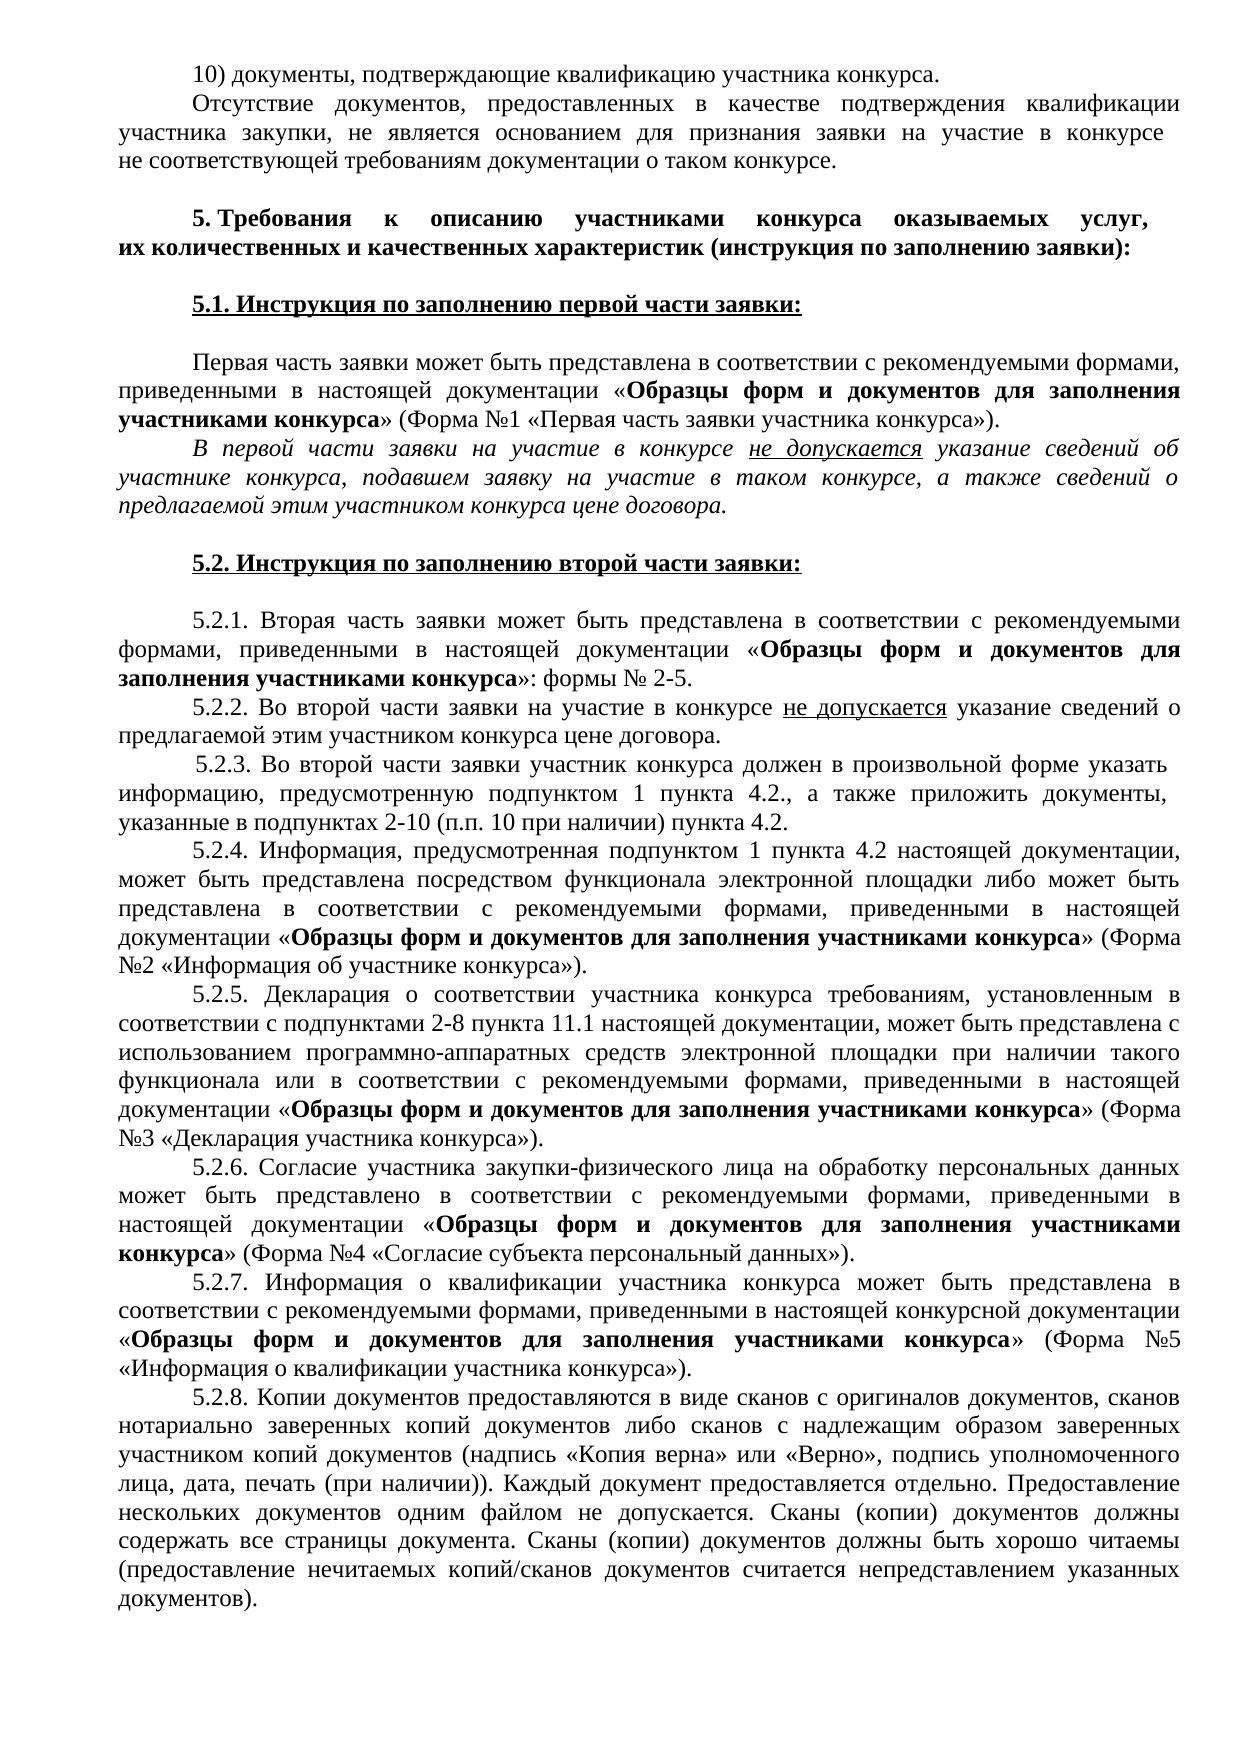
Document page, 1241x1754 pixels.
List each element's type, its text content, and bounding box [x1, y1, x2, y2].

text 5.2.4. Информация, предусмотренная подпунктом 1 пункта 4.2 настоящей документации, может быть представлена посредством функционала электронной площадки либо может быть представлена в соответствии с рекомендуемыми формами, приведенными в настоящей документации «Образцы форм и документов для заполнения участниками конкурса» (Форма №2 «Информация об участнике конкурса»). [118, 835, 1181, 979]
text 5.2.3. Во второй части заявки участник конкурса должен в произвольной форме указать информацию, предусмотренную подпунктом 1 пункта 4.2., а также приложить документы, указанные в подпунктах 2-10 (п.п. 10 при наличии) пункта 4.2. [118, 749, 1168, 835]
text Первая часть заявки может быть представлена в соответствии с рекомендуемыми формами, приведенными в настоящей документации «Образцы форм и документов для заполнения участниками конкурса» (Форма №1 «Первая часть заявки участника конкурса»). [118, 347, 1181, 433]
text 5.2.2. Во второй части заявки на участие в конкурсе не допускается указание сведений о предлагаемой этим участником конкурса цене договора. [118, 692, 1181, 749]
text 5.2.8. Копии документов предоставляются в виде сканов с оригиналов документов, сканов нотариально заверенных копий документов либо сканов с надлежащим образом заверенных участником копий документов (надпись «Копия верна» или «Верно», подпись уполномоченного лица, дата, печать (при наличии)). Каждый документ предоставляется отдельно. Предоставление нескольких документов одним файлом не допускается. Сканы (копии) документов должны содержать все страницы документа. Сканы (копии) документов должны быть хорошо читаемы (предоставление нечитаемых копий/сканов документов считается непредставлением указанных документов). [118, 1382, 1181, 1612]
text 5. Требования к описанию участниками конкурса оказываемых услуг, их количественных и качественных характеристик (инструкция по заполнению заявки): [118, 203, 1181, 260]
text Отсутствие документов, предоставленных в качестве подтверждения квалификации участника закупки, не является основанием для признания заявки на участие в конкурсе не соответствующей требованиям документации о таком конкурсе. [118, 88, 1181, 174]
text 10) документы, подтверждающие квалификацию участника конкурса. [118, 59, 1181, 88]
text В первой части заявки на участие в конкурсе не допускается указание сведений об участнике конкурса, подавшем заявку на участие в таком конкурсе, а также сведений о предлагаемой этим участником конкурса цене договора. [118, 433, 1181, 519]
text 5.2.6. Согласие участника закупки-физического лица на обработку персональных данных может быть представлено в соответствии с рекомендуемыми формами, приведенными в настоящей документации «Образцы форм и документов для заполнения участниками конкурса» (Форма №4 «Согласие субъекта персональный данных»). [118, 1152, 1181, 1267]
text 5.2.1. Вторая часть заявки может быть представлена в соответствии с рекомендуемыми формами, приведенными в настоящей документации «Образцы форм и документов для заполнения участниками конкурса»: формы № 2-5. [118, 605, 1181, 692]
text 5.2.7. Информация о квалификации участника конкурса может быть представлена в соответствии с рекомендуемыми формами, приведенными в настоящей конкурсной документации «Образцы форм и документов для заполнения участниками конкурса» (Форма №5 «Информация о квалификации участника конкурса»). [118, 1267, 1181, 1382]
text 5.1. Инструкция по заполнению первой части заявки: [118, 289, 1181, 318]
text 5.2. Инструкция по заполнению второй части заявки: [118, 548, 1181, 577]
text 5.2.5. Декларация о соответствии участника конкурса требованиям, установленным в соответствии с подпунктами 2-8 пункта 11.1 настоящей документации, может быть представлена с использованием программно-аппаратных средств электронной площадки при наличии такого функционала или в соответствии с рекомендуемыми формами, приведенными в настоящей документации «Образцы форм и документов для заполнения участниками конкурса» (Форма №3 «Декларация участника конкурса»). [118, 979, 1181, 1152]
